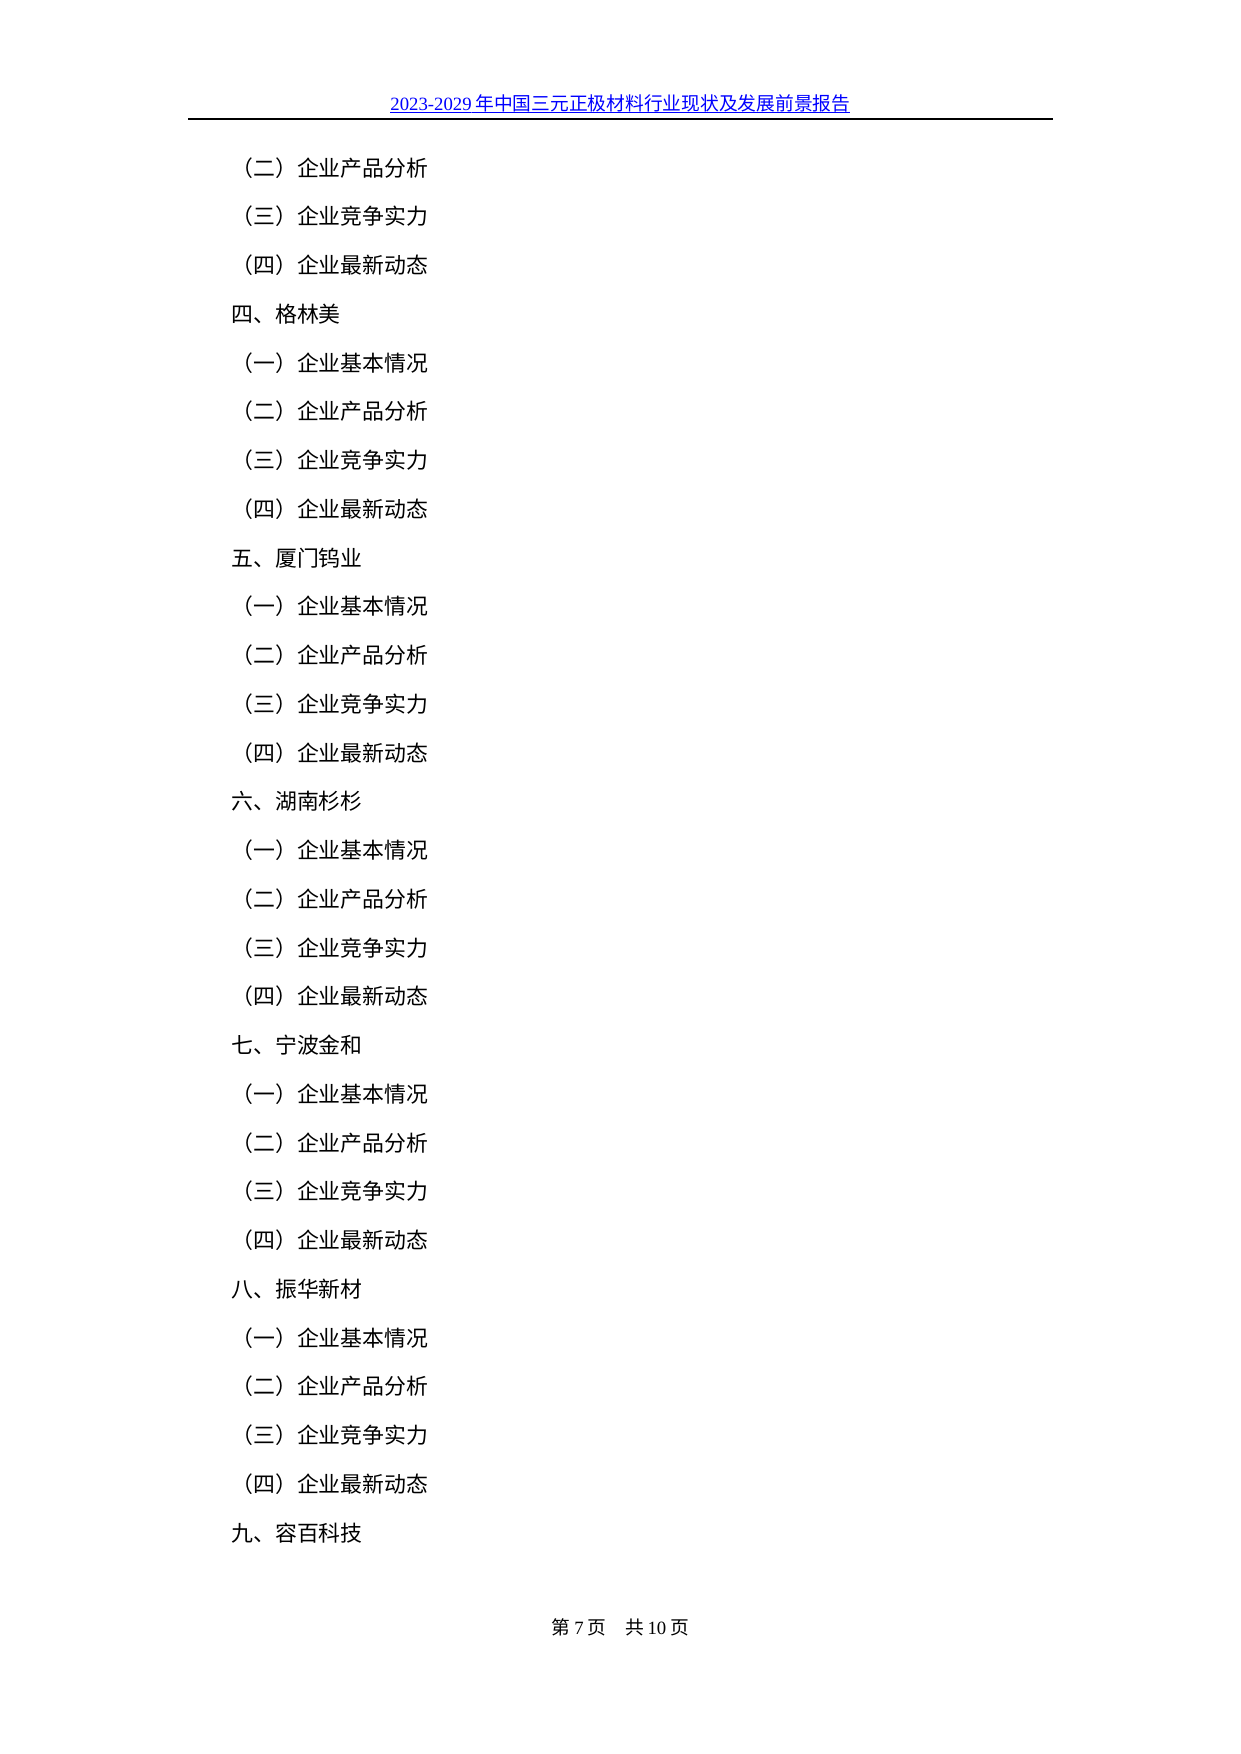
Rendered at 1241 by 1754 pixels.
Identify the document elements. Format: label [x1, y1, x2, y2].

text [187, 150, 1053, 1548]
